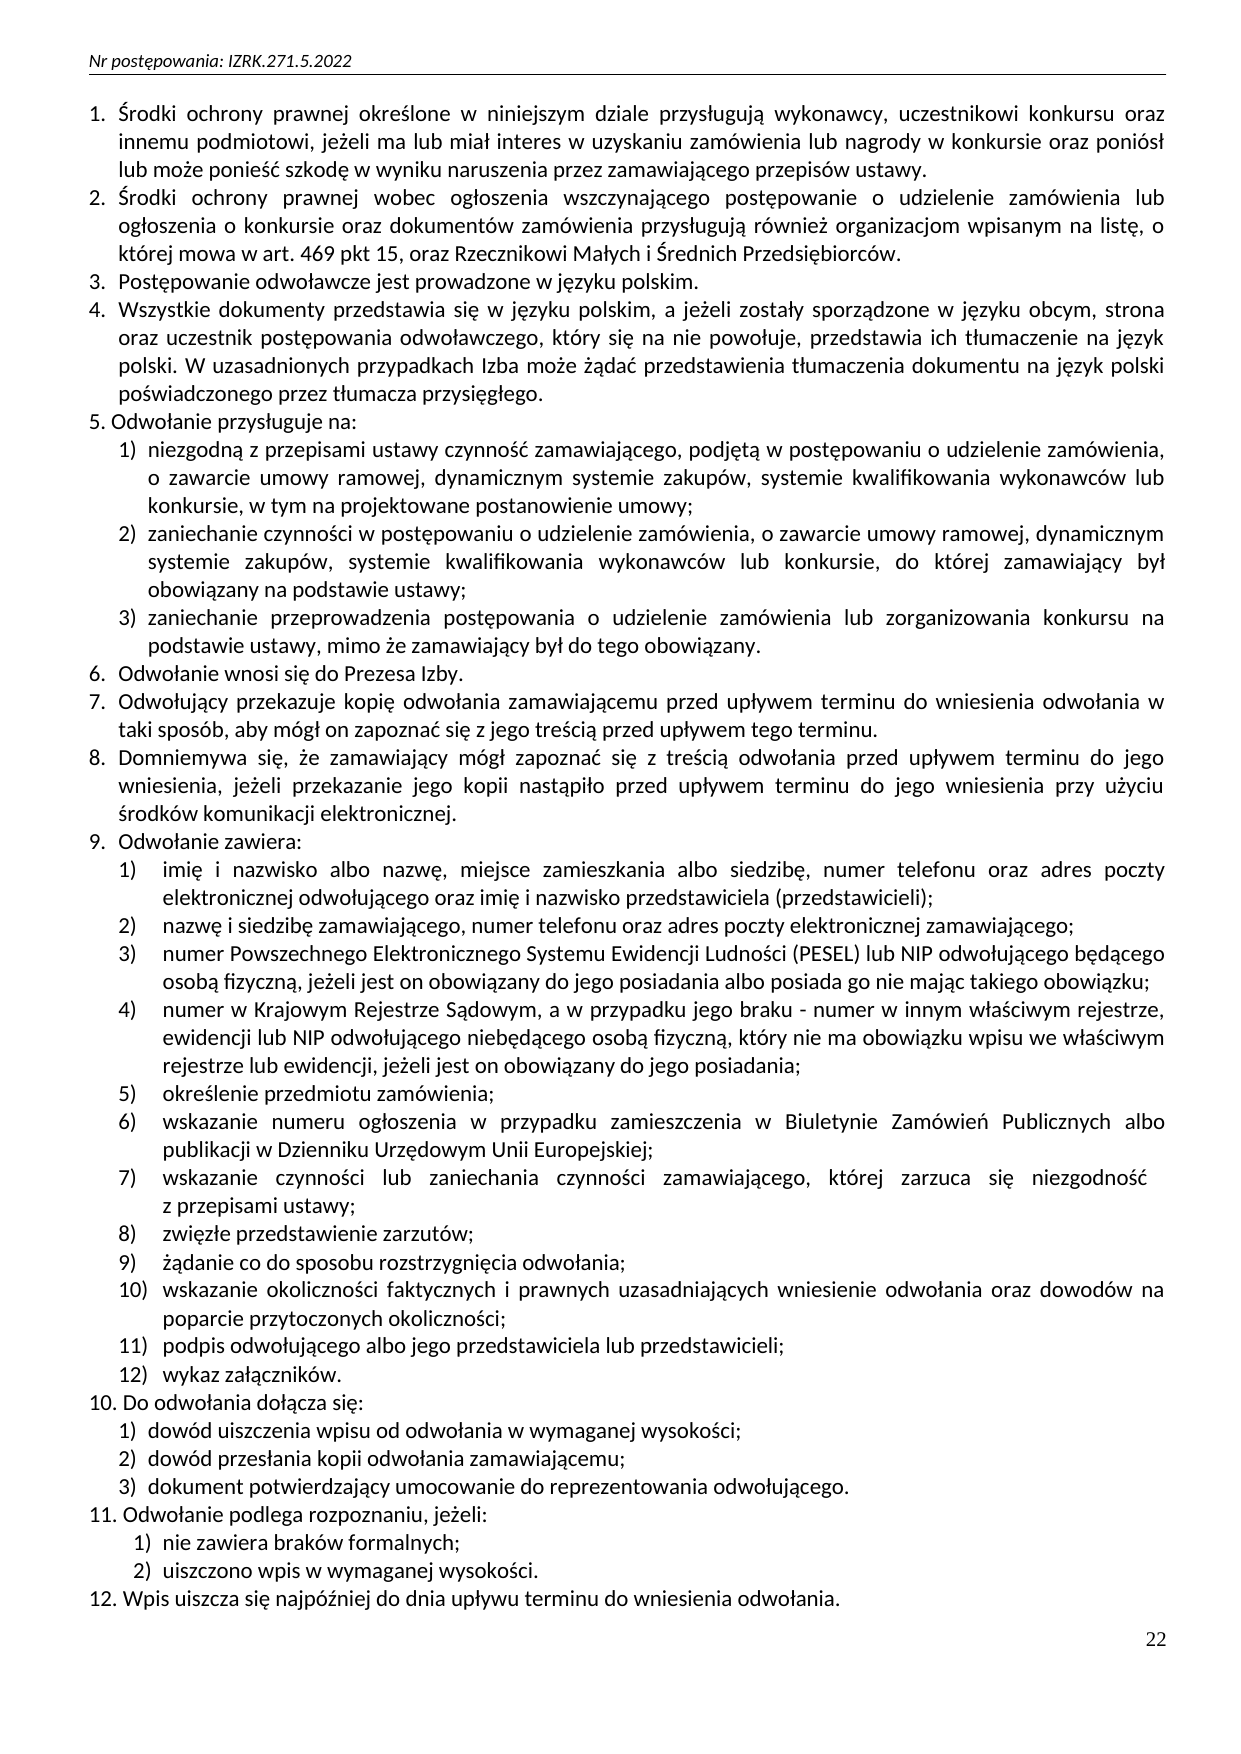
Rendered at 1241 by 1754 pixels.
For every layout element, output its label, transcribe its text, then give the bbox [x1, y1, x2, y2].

text 11) podpis odwołującego albo jego przedstawiciela lub przedstawicieli; [118, 1332, 1166, 1360]
text 10. Do odwołania dołącza się: [88, 1388, 1166, 1416]
text 12. Wpis uiszcza się najpóźniej do dnia upływu terminu do wniesienia odwołania. [88, 1584, 1166, 1612]
text 1) imię i nazwisko albo nazwę, miejsce zamieszkania albo siedzibę, numer telefonu oraz adres poczty elektronicznej odwołującego oraz imię i nazwisko przedstawiciela (przedstawicieli); [118, 855, 1166, 911]
text 2) zaniechanie czynności w postępowaniu o udzielenie zamówienia, o zawarcie umowy ramowej, dynamicznym systemie zakupów, systemie kwalifikowania wykonawców lub konkursie, do której zamawiający był obowiązany na podstawie ustawy; [118, 519, 1166, 603]
text 2) nazwę i siedzibę zamawiającego, numer telefonu oraz adres poczty elektronicznej zamawiającego; [118, 911, 1166, 939]
text 2) dowód przesłania kopii odwołania zamawiającemu; [118, 1444, 1166, 1472]
text 3) dokument potwierdzający umocowanie do reprezentowania odwołującego. [118, 1472, 1166, 1500]
text 8. Domniemywa się, że zamawiający mógł zapoznać się z treścią odwołania przed upływem terminu do jego wniesienia, jeżeli przekazanie jego kopii nastąpiło przed upływem terminu do jego wniesienia przy użyciu środków komunikacji elektronicznej. [88, 743, 1166, 827]
text 5. Odwołanie przysługuje na: [88, 407, 1166, 435]
text 1. Środki ochrony prawnej określone w niniejszym dziale przysługują wykonawcy, uczestnikowi konkursu oraz innemu podmiotowi, jeżeli ma lub miał interes w uzyskaniu zamówienia lub nagrody w konkursie oraz poniósł lub może ponieść szkodę w wyniku naruszenia przez zamawiającego przepisów ustawy. [88, 99, 1166, 183]
text 2. Środki ochrony prawnej wobec ogłoszenia wszczynającego postępowanie o udzielenie zamówienia lub ogłoszenia o konkursie oraz dokumentów zamówienia przysługują również organizacjom wpisanym na listę, o której mowa w art. 469 pkt 15, oraz Rzecznikowi Małych i Średnich Przedsiębiorców. [88, 183, 1166, 267]
text 4. Wszystkie dokumenty przedstawia się w języku polskim, a jeżeli zostały sporządzone w języku obcym, strona oraz uczestnik postępowania odwoławczego, który się na nie powołuje, przedstawia ich tłumaczenie na język polski. W uzasadnionych przypadkach Izba może żądać przedstawienia tłumaczenia dokumentu na język polski poświadczonego przez tłumacza przysięgłego. [88, 295, 1166, 407]
text 3) numer Powszechnego Elektronicznego Systemu Ewidencji Ludności (PESEL) lub NIP odwołującego będącego osobą fizyczną, jeżeli jest on obowiązany do jego posiadania albo posiada go nie mając takiego obowiązku; [118, 939, 1166, 995]
text 6. Odwołanie wnosi się do Prezesa Izby. [88, 659, 1166, 687]
text 1) dowód uiszczenia wpisu od odwołania w wymaganej wysokości; [118, 1416, 1166, 1444]
text 3) zaniechanie przeprowadzenia postępowania o udzielenie zamówienia lub zorganizowania konkursu na podstawie ustawy, mimo że zamawiający był do tego obowiązany. [118, 603, 1166, 659]
text 8) zwięzłe przedstawienie zarzutów; [118, 1219, 1166, 1248]
text 2) uiszczono wpis w wymaganej wysokości. [133, 1556, 1166, 1584]
text 4) numer w Krajowym Rejestrze Sądowym, a w przypadku jego braku - numer w innym właściwym rejestrze, ewidencji lub NIP odwołującego niebędącego osobą fizyczną, który nie ma obowiązku wpisu we właściwym rejestrze lub ewidencji, jeżeli jest on obowiązany do jego posiadania; [118, 995, 1166, 1079]
text 9. Odwołanie zawiera: [88, 827, 1166, 855]
text 10) wskazanie okoliczności faktycznych i prawnych uzasadniających wniesienie odwołania oraz dowodów na poparcie przytoczonych okoliczności; [118, 1276, 1166, 1332]
text 11. Odwołanie podlega rozpoznaniu, jeżeli: [88, 1500, 1166, 1528]
text 12) wykaz załączników. [118, 1360, 1166, 1388]
text 1) nie zawiera braków formalnych; [133, 1528, 1166, 1556]
text 9) żądanie co do sposobu rozstrzygnięcia odwołania; [118, 1248, 1166, 1276]
text 7. Odwołujący przekazuje kopię odwołania zamawiającemu przed upływem terminu do wniesienia odwołania w taki sposób, aby mógł on zapoznać się z jego treścią przed upływem tego terminu. [88, 687, 1166, 743]
text 6) wskazanie numeru ogłoszenia w przypadku zamieszczenia w Biuletynie Zamówień Publicznych albo publikacji w Dzienniku Urzędowym Unii Europejskiej; [118, 1107, 1166, 1163]
text 5) określenie przedmiotu zamówienia; [118, 1079, 1166, 1107]
text 1) niezgodną z przepisami ustawy czynność zamawiającego, podjętą w postępowaniu o udzielenie zamówienia, o zawarcie umowy ramowej, dynamicznym systemie zakupów, systemie kwalifikowania wykonawców lub konkursie, w tym na projektowane postanowienie umowy; [118, 435, 1166, 519]
text 7) wskazanie czynności lub zaniechania czynności zamawiającego, której zarzuca się niezgodność z przepisami ustawy; [118, 1163, 1166, 1219]
text 3. Postępowanie odwoławcze jest prowadzone w języku polskim. [88, 267, 1166, 295]
